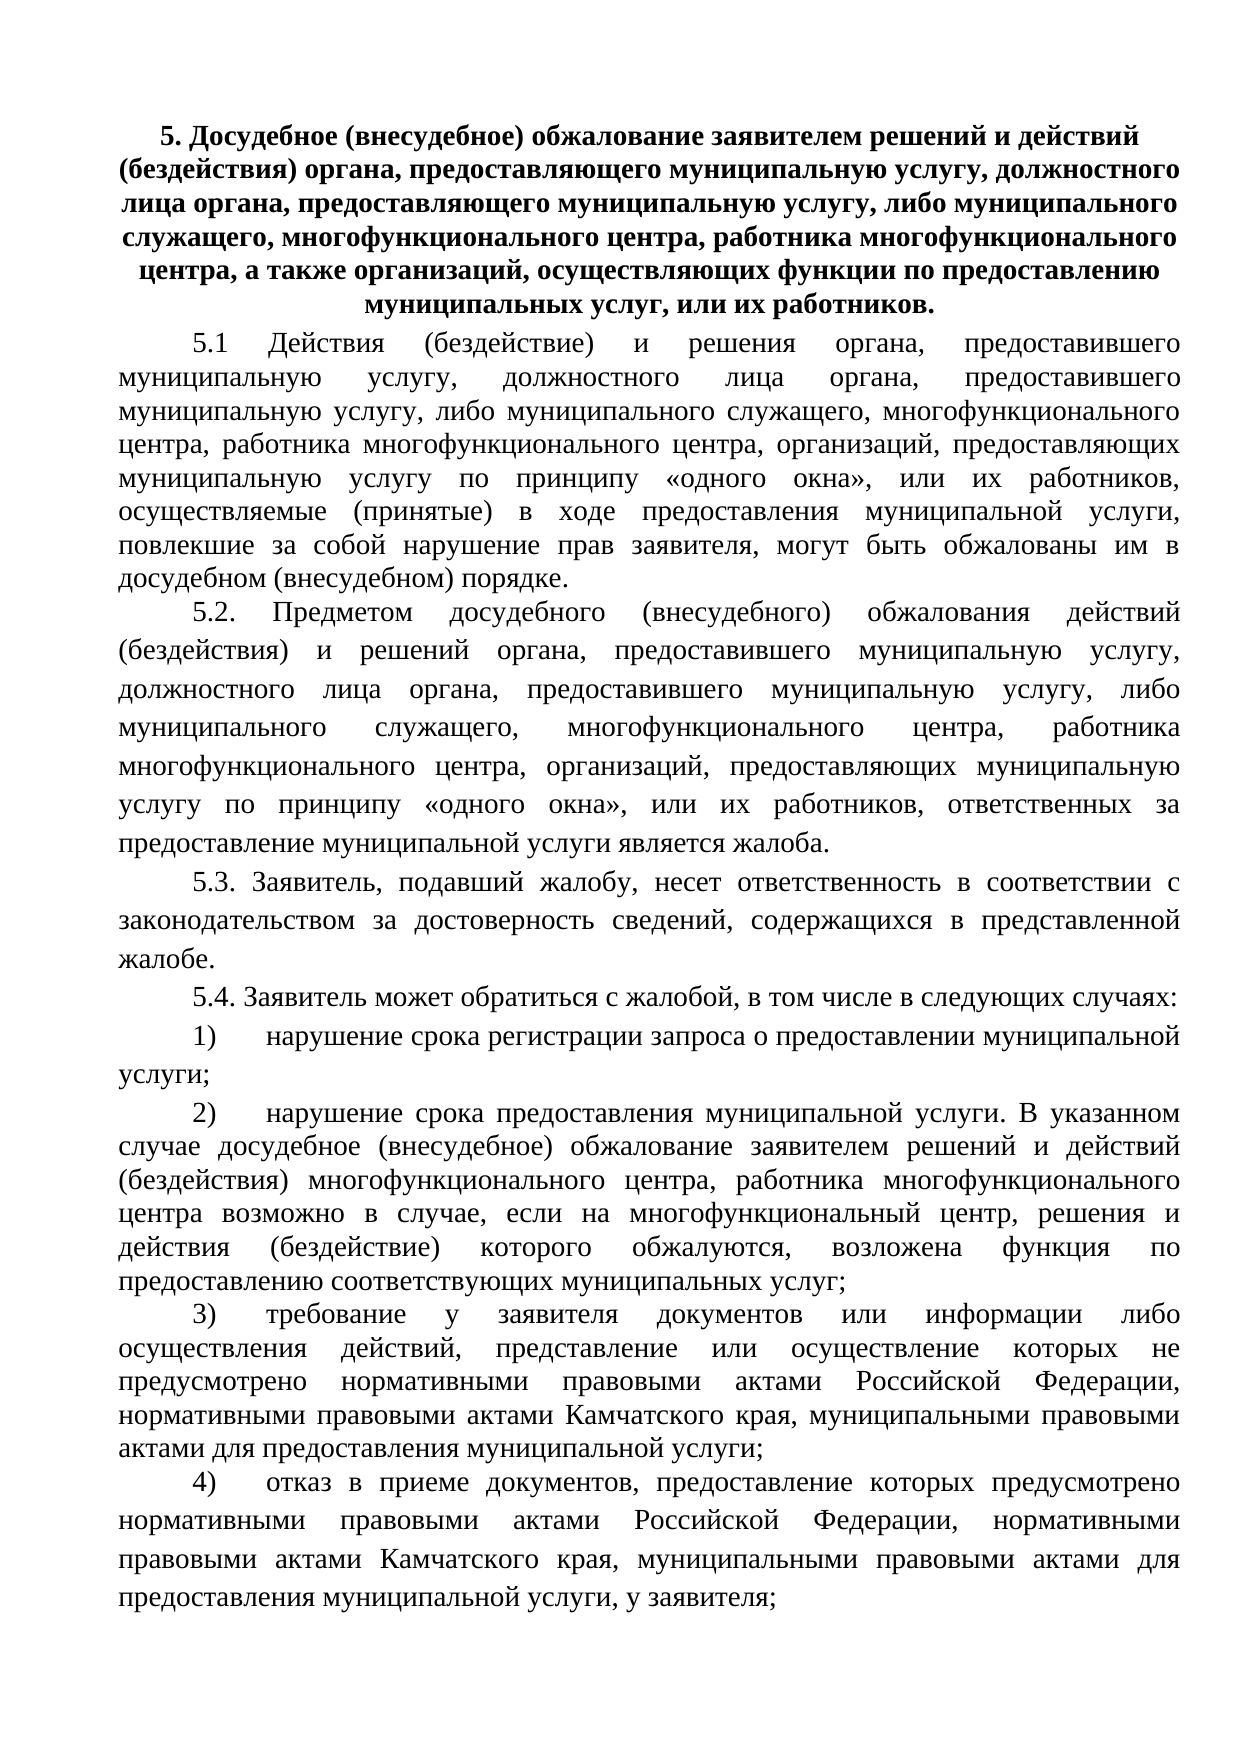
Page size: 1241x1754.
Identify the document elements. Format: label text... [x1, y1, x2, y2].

text 5.3. Заявитель, подавший жалобу, несет ответственность в соответствии с законодательством за достоверность сведений, содержащихся в представленной жалобе. [118, 864, 1181, 974]
list отказ в приеме документов, предоставление которых предусмотрено нормативными правовыми актами Российской Федерации, нормативными правовыми актами Камчатского края, муниципальными правовыми актами для предоставления муниципальной услуги, у заявителя; [118, 1464, 1181, 1613]
list нарушение срока регистрации запроса о предоставлении муниципальной услуги; [118, 1018, 1181, 1090]
list нарушение срока предоставления муниципальной услуги. В указанном случае досудебное (внесудебное) обжалование заявителем решений и действий (бездействия) многофункционального центра, работника многофункционального центра возможно в случае, если на многофункциональный центр, решения и действия (бездействие) которого обжалуются, возложена функция по предоставлению соответствующих муниципальных услуг; [118, 1095, 1181, 1296]
list требование у заявителя документов или информации либо осуществления действий, представление или осуществление которых не предусмотрено нормативными правовыми актами Российской Федерации, нормативными правовыми актами Камчатского края, муниципальными правовыми актами для предоставления муниципальной услуги; [118, 1296, 1181, 1464]
text 5.4. Заявитель может обратиться с жалобой, в том числе в следующих случаях: [118, 979, 1181, 1013]
text 5.1 Действия (бездействие) и решения органа, предоставившего муниципальную услугу, должностного лица органа, предоставившего муниципальную услугу, либо муниципального служащего, многофункционального центра, работника многофункционального центра, организаций, предоставляющих муниципальную услугу по принципу «одного окна», или их работников, осуществляемые (принятые) в ходе предоставления муниципальной услуги, повлекшие за собой нарушение прав заявителя, могут быть обжалованы им в досудебном (внесудебном) порядке. [118, 326, 1181, 594]
text 5.2. Предметом досудебного (внесудебного) обжалования действий (бездействия) и решений органа, предоставившего муниципальную услугу, должностного лица органа, предоставившего муниципальную услугу, либо муниципального служащего, многофункционального центра, работника многофункционального центра, организаций, предоставляющих муниципальную услугу по принципу «одного окна», или их работников, ответственных за предоставление муниципальной услуги является жалоба. [118, 594, 1181, 859]
subtitle 5. Досудебное (внесудебное) обжалование заявителем решений и действий (бездействия) органа, предоставляющего муниципальную услугу, должностного лица органа, предоставляющего муниципальную услугу, либо муниципального служащего, многофункционального центра, работника многофункционального центра, а также организаций, осуществляющих функции по предоставлению муниципальных услуг, или их работников. [118, 118, 1181, 319]
